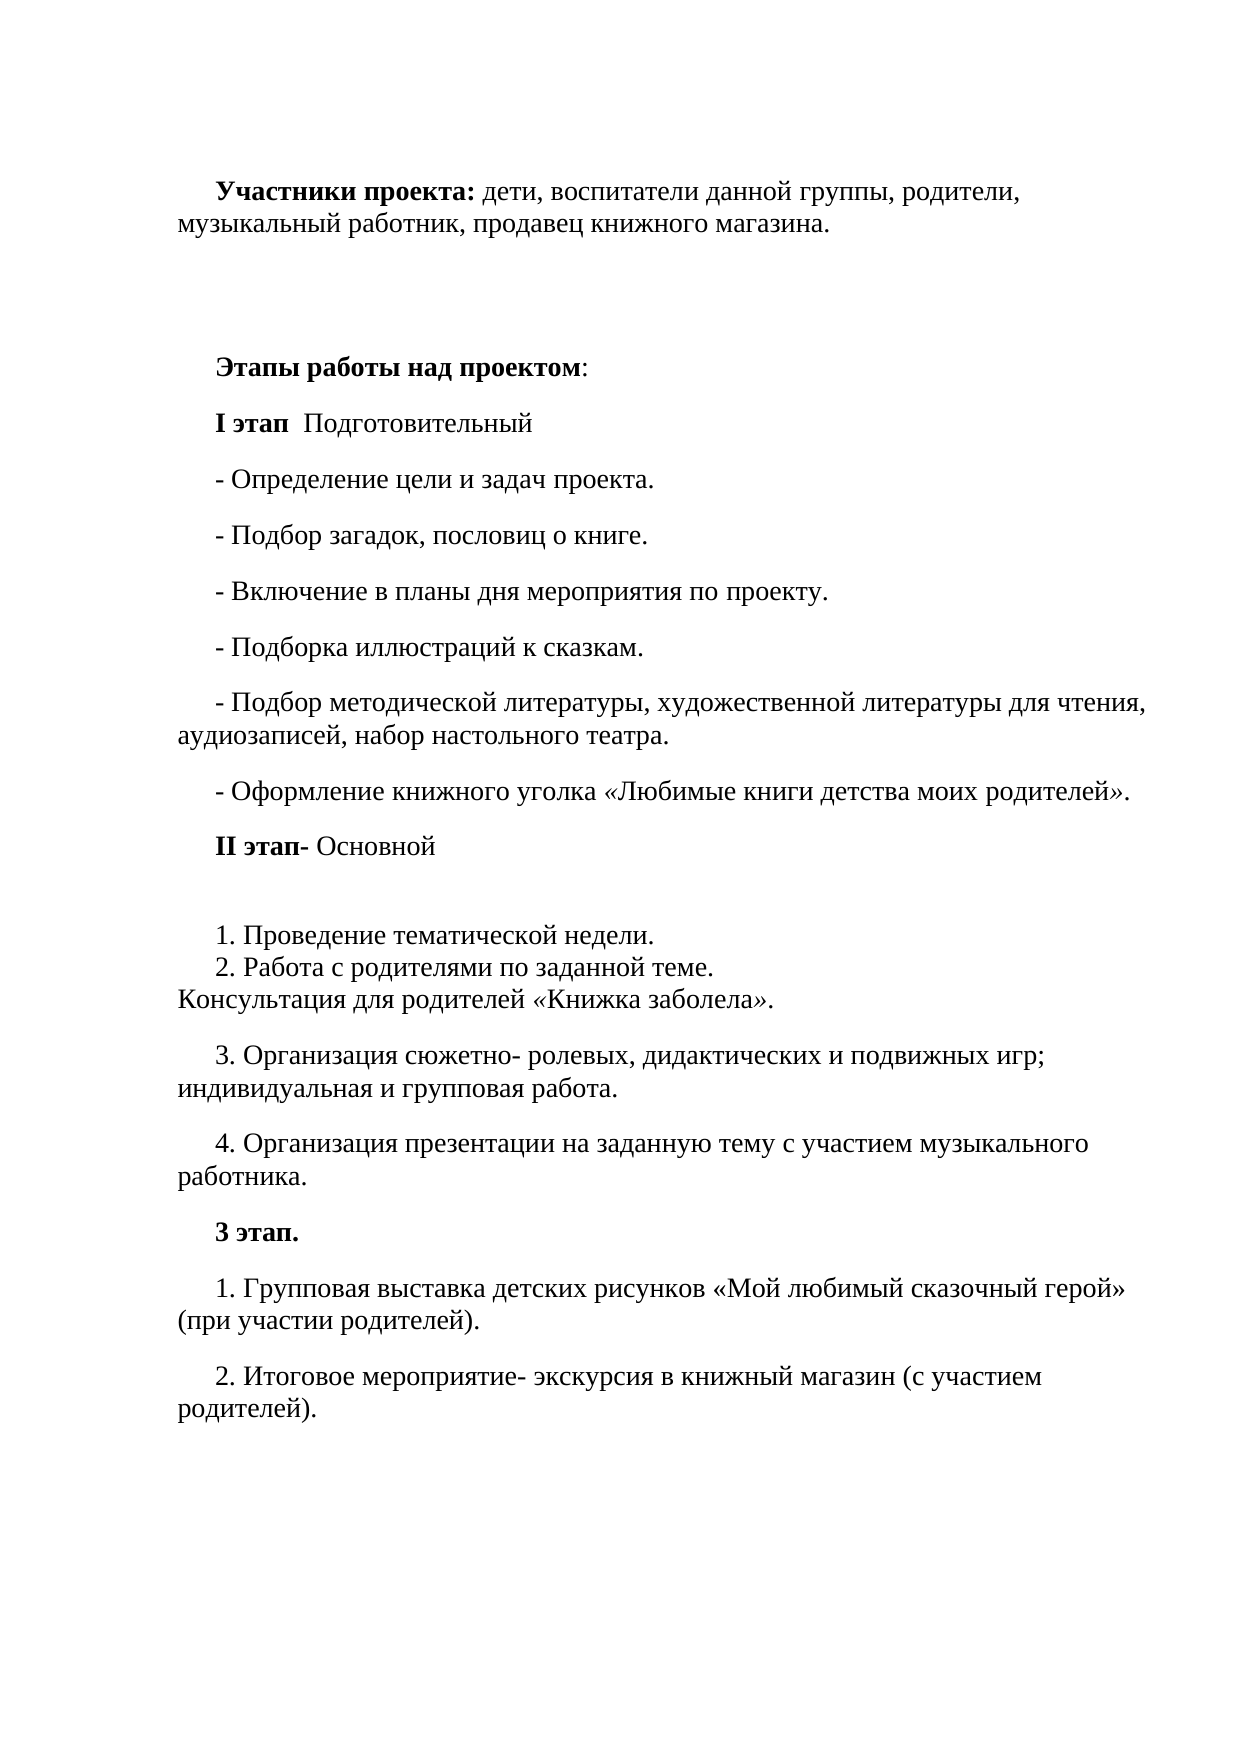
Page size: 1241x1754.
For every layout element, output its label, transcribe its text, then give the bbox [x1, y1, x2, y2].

text II этап- Основной [177, 829, 1152, 862]
text 1. Групповая выставка детских рисунков «Мой любимый сказочный герой» (при участии родителей). [177, 1271, 1152, 1335]
text 2. Итоговое мероприятие- экскурсия в книжный магазин (с участием родителей). [177, 1359, 1152, 1424]
text - Подборка иллюстраций к сказкам. [177, 629, 1152, 662]
text 2. Работа с родителями по заданной теме. [177, 950, 1152, 982]
text 1. Проведение тематической недели. [177, 918, 1152, 950]
text - Включение в планы дня мероприятия по проекту. [177, 574, 1152, 606]
text I этап Подготовительный [177, 406, 1152, 439]
text - Оформление книжного уголка «Любимые книги детства моих родителей». [177, 774, 1152, 806]
text - Подбор методической литературы, художественной литературы для чтения, аудиозаписей, набор настольного театра. [177, 685, 1152, 750]
text Этапы работы над проектом: [177, 350, 1152, 383]
text - Определение цели и задач проекта. [177, 462, 1152, 494]
text 4. Организация презентации на заданную тему с участием музыкального работника. [177, 1127, 1152, 1191]
text Консультация для родителей «Книжка заболела». [177, 982, 1152, 1015]
text Участники проекта: дети, воспитатели данной группы, родители, музыкальный работник, продавец книжного магазина. [177, 174, 1152, 239]
text 3. Организация сюжетно- ролевых, дидактических и подвижных игр; индивидуальная и групповая работа. [177, 1038, 1152, 1103]
text - Подбор загадок, пословиц о книге. [177, 518, 1152, 550]
text 3 этап. [177, 1215, 1152, 1247]
